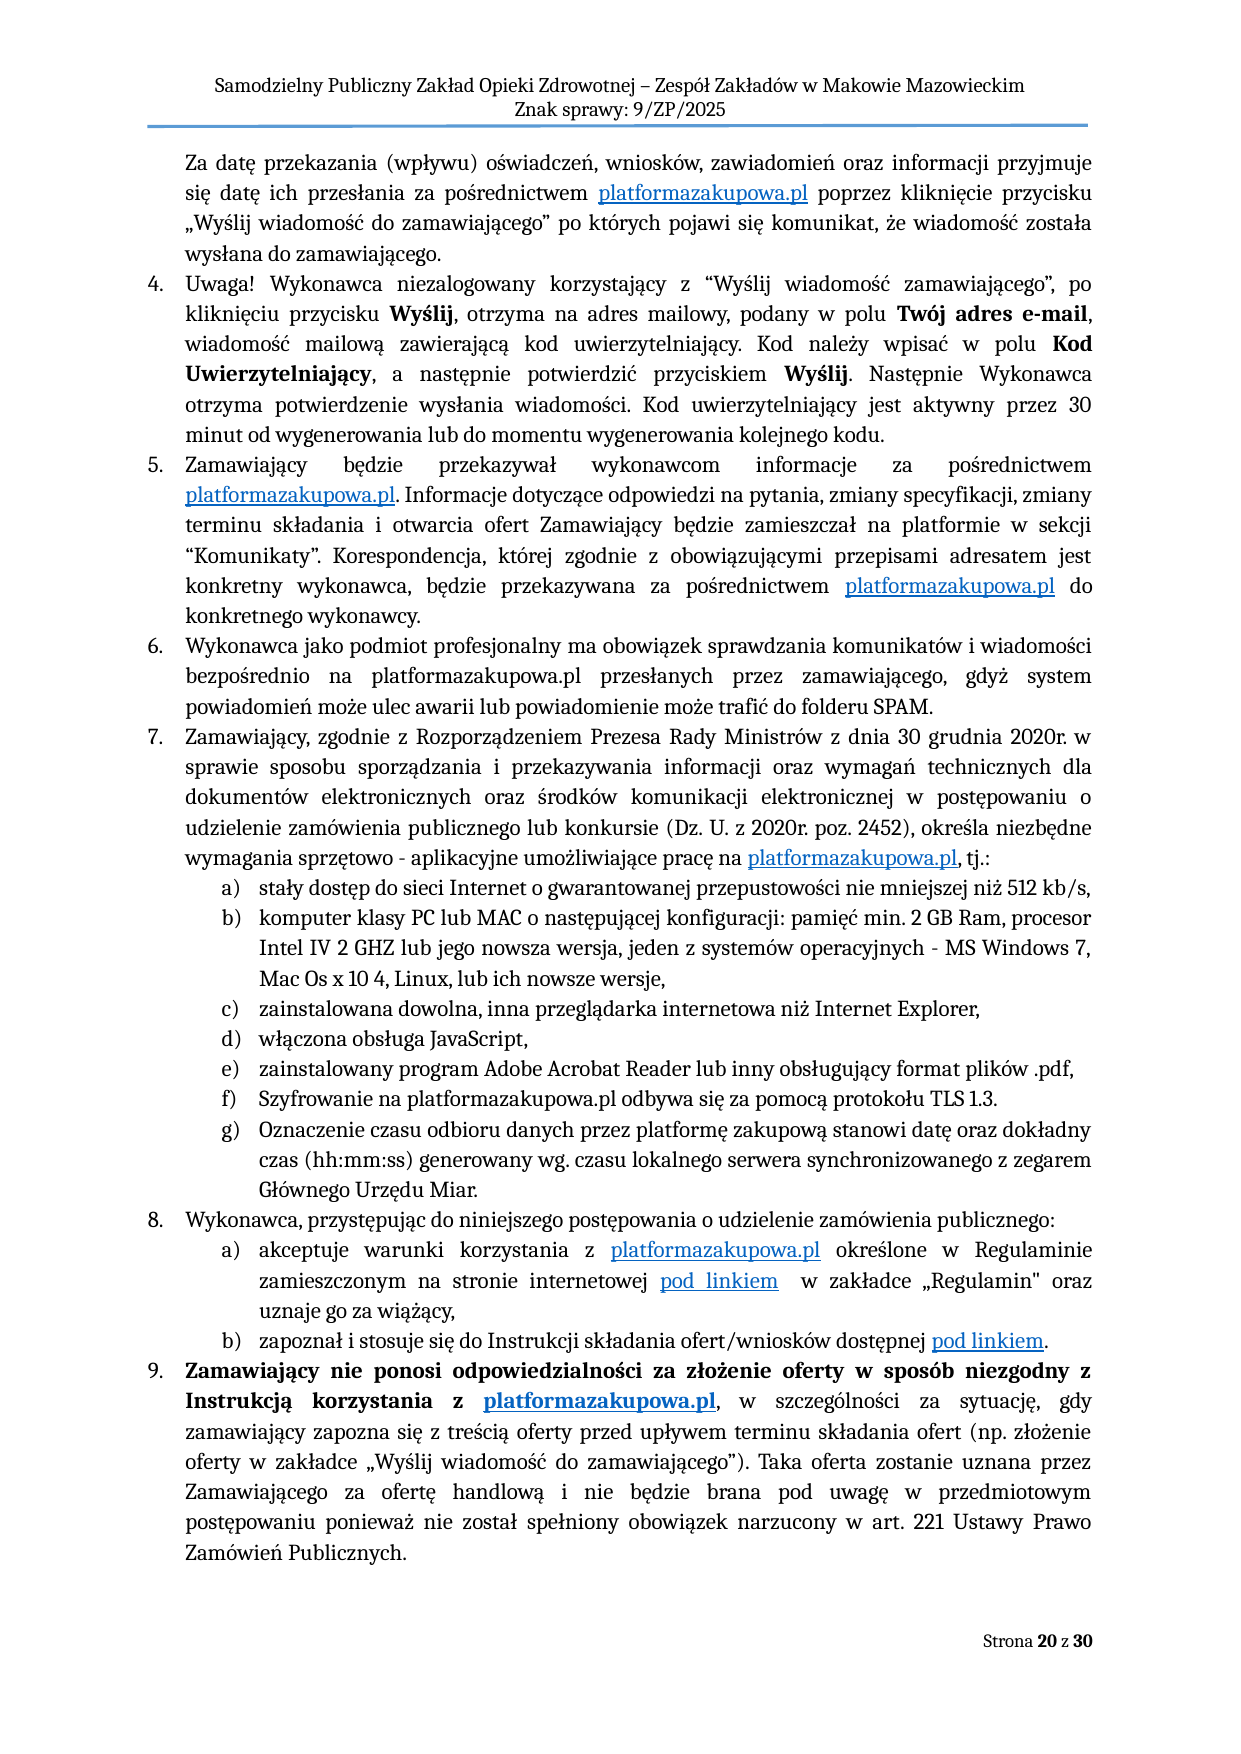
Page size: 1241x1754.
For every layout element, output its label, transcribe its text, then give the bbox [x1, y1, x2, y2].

list Uwaga! Wykonawca niezalogowany korzystający z “Wyślij wiadomość zamawiającego”, po kliknięciu przycisku Wyślij, otrzyma na adres mailowy, podany w polu Twój adres e-mail, wiadomość mailową zawierającą kod uwierzytelniający. Kod należy wpisać w polu Kod Uwierzytelniający, a następnie potwierdzić przyciskiem Wyślij. Następnie Wykonawca otrzyma potwierdzenie wysłania wiadomości. Kod uwierzytelniający jest aktywny przez 30 minut od wygenerowania lub do momentu wygenerowania kolejnego kodu. [148, 271, 1093, 448]
list Szyfrowanie na platformazakupowa.pl odbywa się za pomocą protokołu TLS 1.3. [221, 1086, 1093, 1112]
list Zamawiający będzie przekazywał wykonawcom informacje za pośrednictwem platformazakupowa.pl. Informacje dotyczące odpowiedzi na pytania, zmiany specyfikacji, zmiany terminu składania i otwarcia ofert Zamawiający będzie zamieszczał na platformie w sekcji “Komunikaty”. Korespondencja, której zgodnie z obowiązującymi przepisami adresatem jest konkretny wykonawca, będzie przekazywana za pośrednictwem platformazakupowa.pl do konkretnego wykonawcy. [148, 452, 1093, 629]
list zainstalowany program Adobe Acrobat Reader lub inny obsługujący format plików .pdf, [221, 1056, 1093, 1082]
list Wykonawca, przystępując do niniejszego postępowania o udzielenie zamówienia publicznego: [148, 1207, 1093, 1233]
list zapoznał i stosuje się do Instrukcji składania ofert/wniosków dostępnej pod linkiem. [221, 1328, 1093, 1354]
list stały dostęp do sieci Internet o gwarantowanej przepustowości nie mniejszej niż 512 kb/s, [221, 875, 1093, 901]
list Zamawiający nie ponosi odpowiedzialności za złożenie oferty w sposób niezgodny z Instrukcją korzystania z platformazakupowa.pl, w szczególności za sytuację, gdy zamawiający zapozna się z treścią oferty przed upływem terminu składania ofert (np. złożenie oferty w zakładce „Wyślij wiadomość do zamawiającego”). Taka oferta zostanie uznana przez Zamawiającego za ofertę handlową i nie będzie brana pod uwagę w przedmiotowym postępowaniu ponieważ nie został spełniony obowiązek narzucony w art. 221 Ustawy Prawo Zamówień Publicznych. [148, 1358, 1093, 1566]
list zainstalowana dowolna, inna przeglądarka internetowa niż Internet Explorer, [221, 996, 1093, 1022]
list Wykonawca jako podmiot profesjonalny ma obowiązek sprawdzania komunikatów i wiadomości bezpośrednio na platformazakupowa.pl przesłanych przez zamawiającego, gdyż system powiadomień może ulec awarii lub powiadomienie może trafić do folderu SPAM. [148, 633, 1093, 720]
list Oznaczenie czasu odbioru danych przez platformę zakupową stanowi datę oraz dokładny czas (hh:mm:ss) generowany wg. czasu lokalnego serwera synchronizowanego z zegarem Głównego Urzędu Miar. [221, 1116, 1093, 1203]
list komputer klasy PC lub MAC o następującej konfiguracji: pamięć min. 2 GB Ram, procesor Intel IV 2 GHZ lub jego nowsza wersja, jeden z systemów operacyjnych - MS Windows 7, Mac Os x 10 4, Linux, lub ich nowsze wersje, [221, 905, 1093, 992]
list akceptuje warunki korzystania z platformazakupowa.pl określone w Regulaminie zamieszczonym na stronie internetowej pod linkiem w zakładce „Regulamin" oraz uznaje go za wiążący, [221, 1237, 1093, 1324]
list Zamawiający, zgodnie z Rozporządzeniem Prezesa Rady Ministrów z dnia 30 grudnia 2020r. w sprawie sposobu sporządzania i przekazywania informacji oraz wymagań technicznych dla dokumentów elektronicznych oraz środków komunikacji elektronicznej w postępowaniu o udzielenie zamówienia publicznego lub konkursie (Dz. U. z 2020r. poz. 2452), określa niezbędne wymagania sprzętowo - aplikacyjne umożliwiające pracę na platformazakupowa.pl, tj.: [148, 724, 1093, 871]
text Za datę przekazania (wpływu) oświadczeń, wniosków, zawiadomień oraz informacji przyjmuje się datę ich przesłania za pośrednictwem platformazakupowa.pl poprzez kliknięcie przycisku „Wyślij wiadomość do zamawiającego” po których pojawi się komunikat, że wiadomość została wysłana do zamawiającego. [185, 150, 1093, 267]
list włączona obsługa JavaScript, [221, 1026, 1093, 1052]
